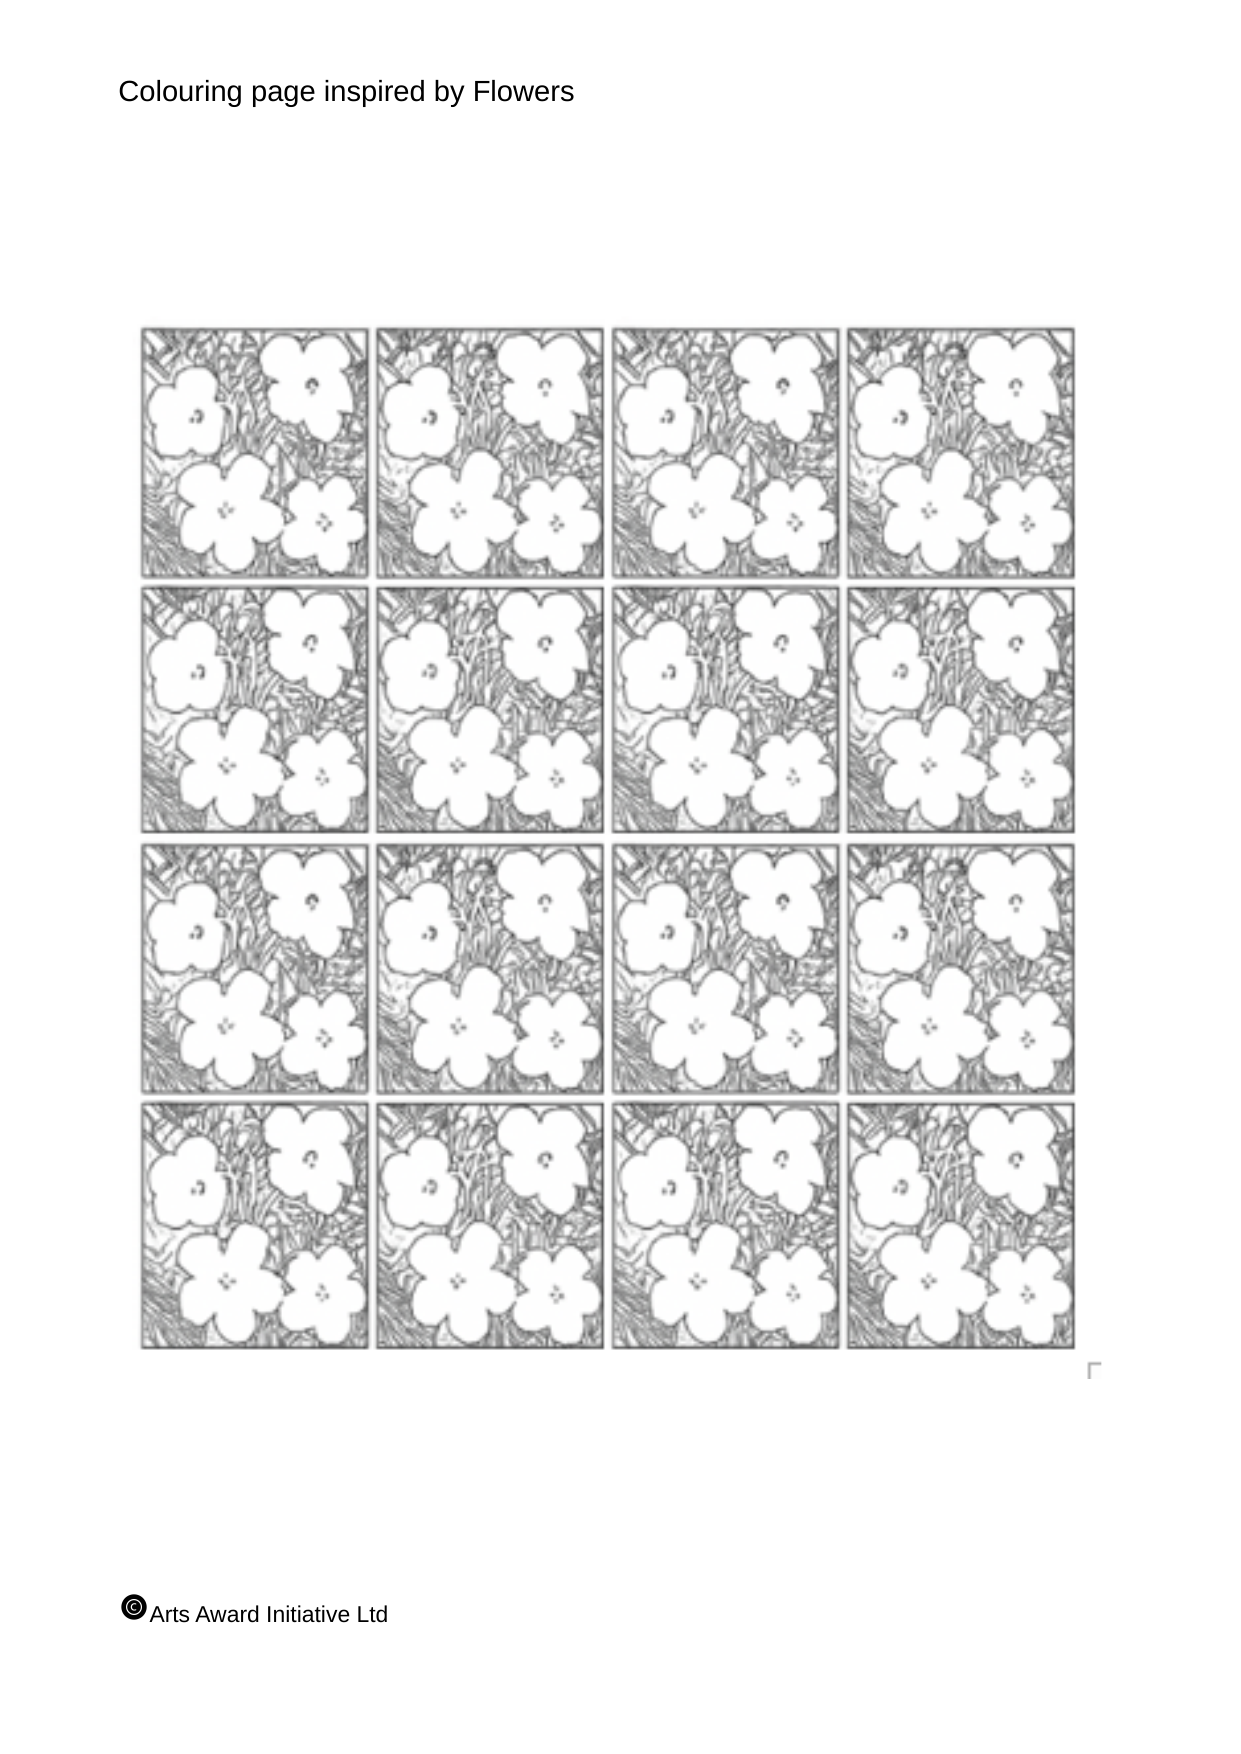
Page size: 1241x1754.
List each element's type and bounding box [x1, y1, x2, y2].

picture [118, 1591, 150, 1623]
picture [118, 297, 1102, 1379]
